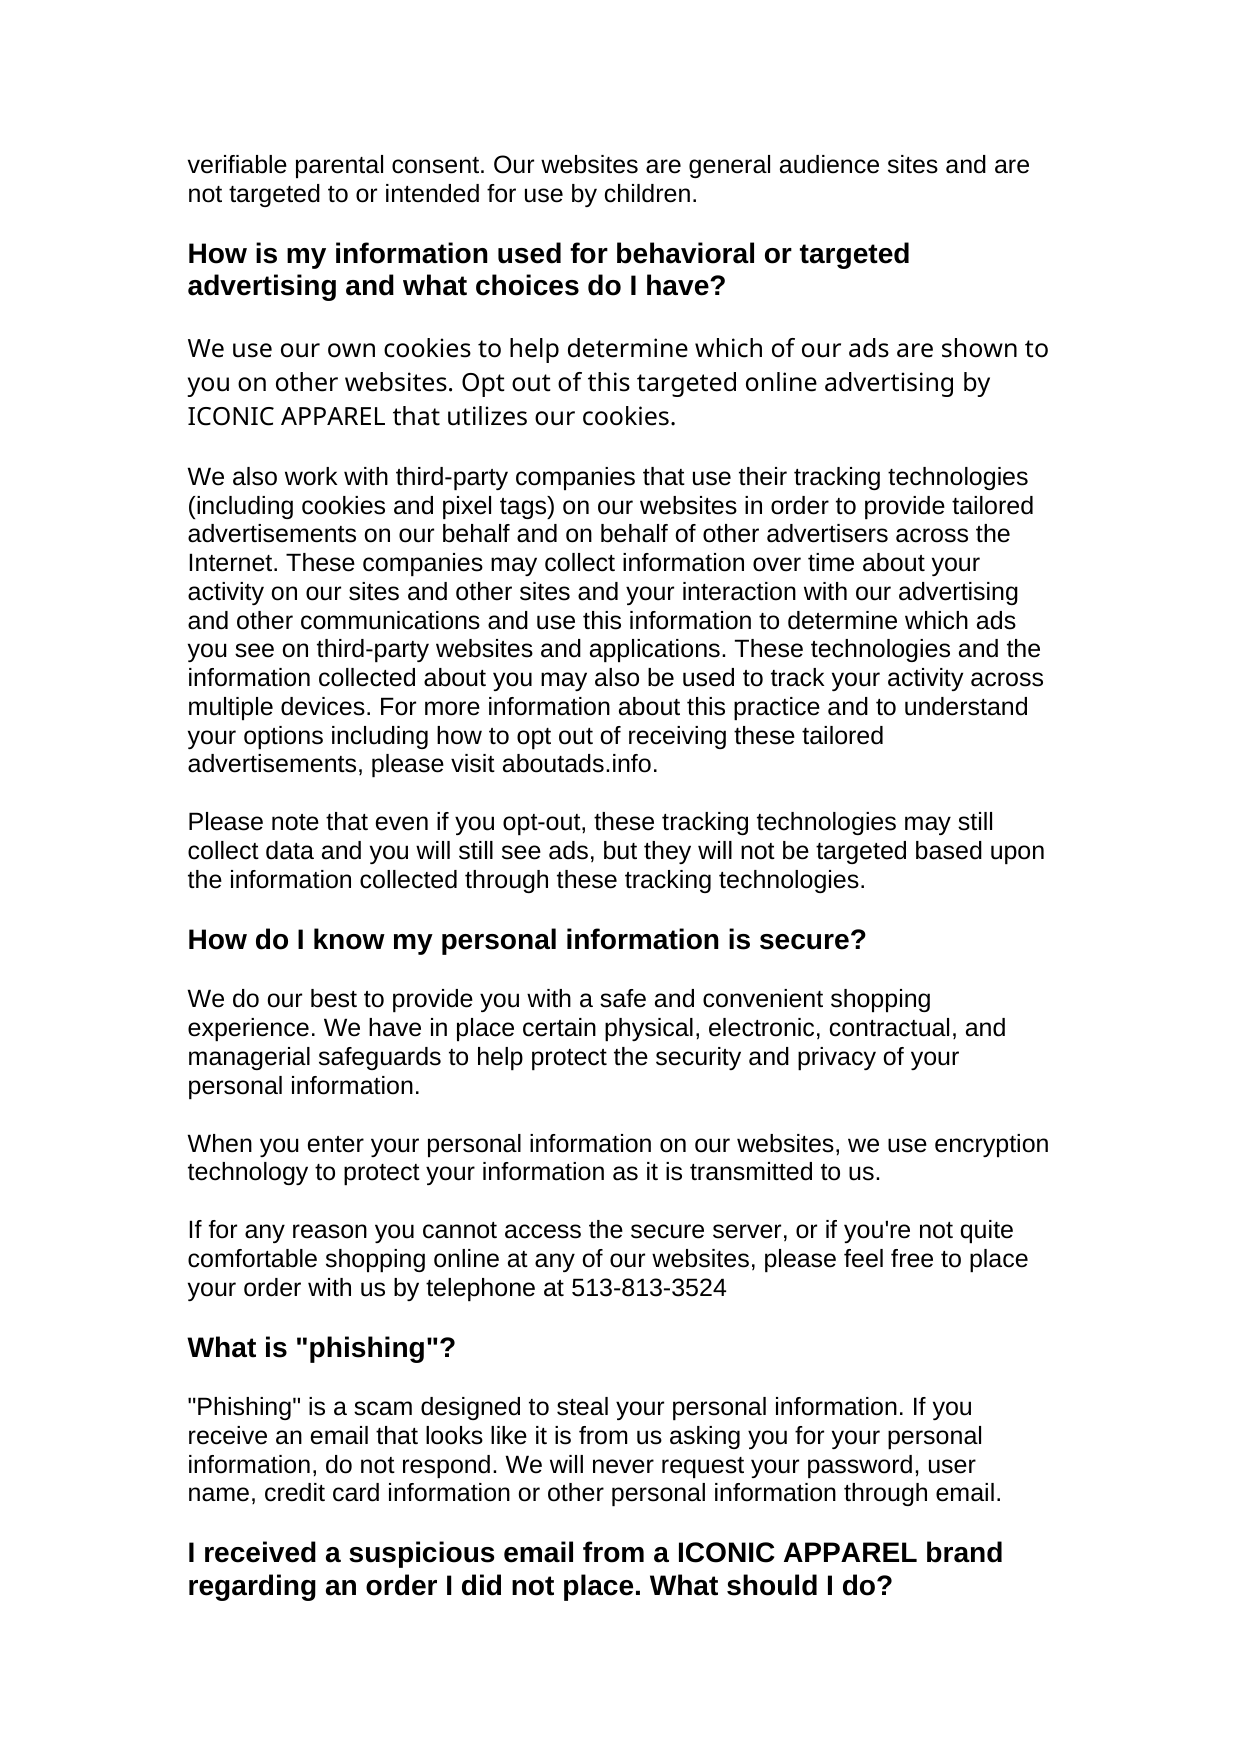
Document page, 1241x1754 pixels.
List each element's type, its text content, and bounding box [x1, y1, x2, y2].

subtitle How is my information used for behavioral or targeted advertising and what choices do I have? [187, 237, 1053, 301]
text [187, 150, 1053, 207]
text When you enter your personal information on our websites, we use encryption technology to protect your information as it is transmitted to us. [187, 1128, 1053, 1186]
text "Phishing" is a scam designed to steal your personal information. If you receive an email that looks like it is from us asking you for your personal information, do not respond. We will never request your password, user name, credit card information or other personal information through email. [187, 1392, 1053, 1507]
subtitle How do I know my personal information is secure? [187, 923, 1053, 955]
text If for any reason you cannot access the secure server, or if you're not quite comfortable shopping online at any of our websites, please feel free to place your order with us by telephone at 513-813-3524 [187, 1215, 1053, 1301]
subtitle I received a suspicious email from a ICONIC APPAREL brand regarding an order I did not place. What should I do? [187, 1536, 1053, 1601]
subtitle What is "phishing"? [187, 1331, 1053, 1363]
text Please note that even if you opt-out, these tracking technologies may still collect data and you will still see ads, but they will not be targeted based upon the information collected through these tracking technologies. [187, 807, 1053, 894]
text We do our best to provide you with a safe and convenient shopping experience. We have in place certain physical, electronic, contractual, and managerial safeguards to help protect the security and privacy of your personal information. [187, 984, 1053, 1099]
text We also work with third-party companies that use their tracking technologies (including cookies and pixel tags) on our websites in order to provide tailored advertisements on our behalf and on behalf of other advertisers across the Internet. These companies may collect information over time about your activity on our sites and other sites and your interaction with our advertising and other communications and use this information to determine which ads you see on third-party websites and applications. These technologies and the information collected about you may also be used to track your activity across multiple devices. For more information about this practice and to understand your options including how to opt out of receiving these tailored advertisements, please visit aboutads.info. [187, 462, 1053, 778]
text We use our own cookies to help determine which of our ads are shown to you on other websites. Opt out of this targeted online advertising by ICONIC APPAREL that utilizes our cookies. [187, 331, 1053, 433]
